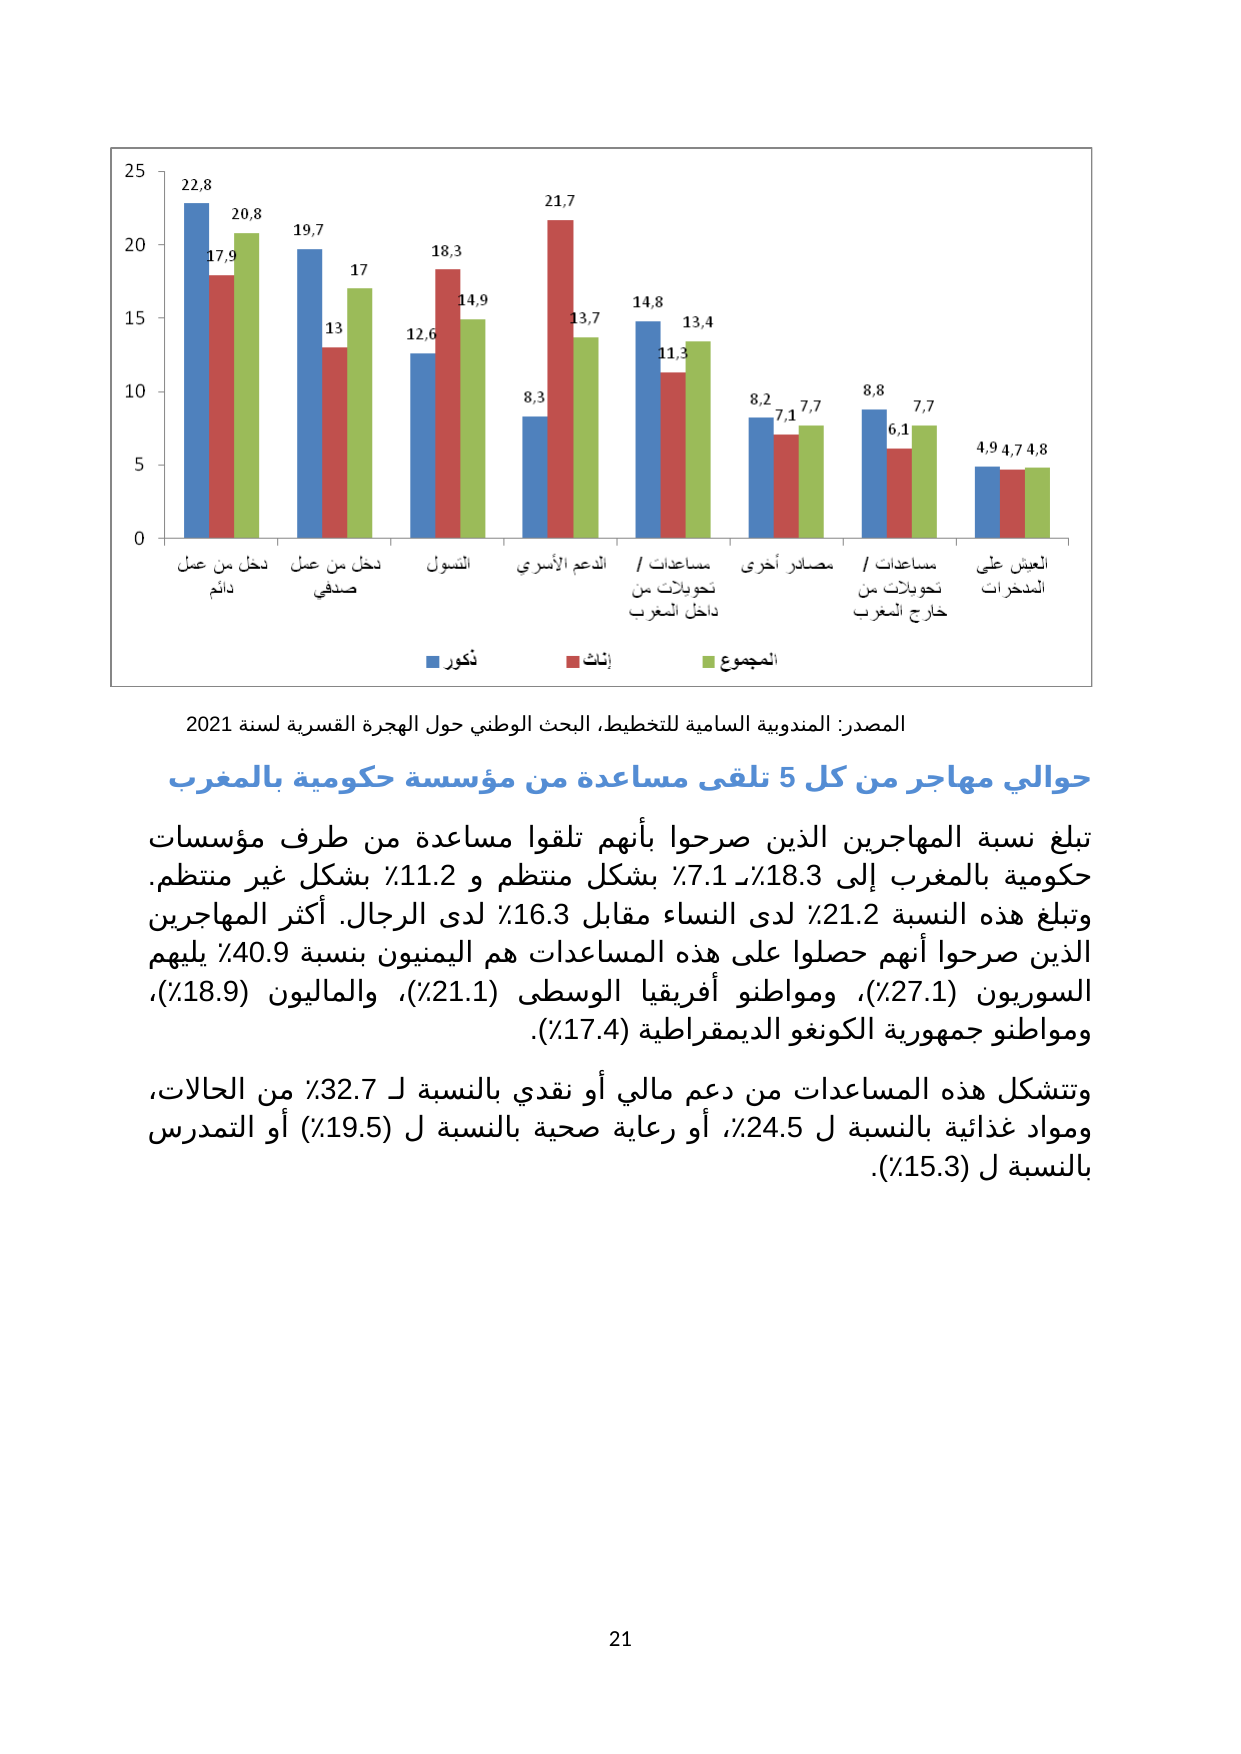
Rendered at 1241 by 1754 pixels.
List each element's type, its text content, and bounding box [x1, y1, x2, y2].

text المصدر: المندوبية السامية للتخطيط، البحث الوطني حول الهجرة القسرية لسنة 2021 [148, 712, 1093, 736]
text حوالي مهاجر من كل 5 تلقى مساعدة من مؤسسة حكومية بالمغرب [148, 760, 1093, 794]
text تبلغ نسبة المهاجرين الذين صرحوا بأنهم تلقوا مساعدة من طرف مؤسسات حكومية بالمغرب إلى 18.3٪، 7.1٪ بشكل منتظم و 11.2٪ بشكل غير منتظم. وتبلغ هذه النسبة 21.2٪ لدى النساء مقابل 16.3٪ لدى الرجال. أكثر المهاجرين الذين صرحوا أنهم حصلوا على هذه المساعدات هم اليمنيون بنسبة 40.9٪ يليهم السوريون (27.1٪)، ومواطنو أفريقيا الوسطى (21.1٪)، والماليون (18.9٪)، ومواطنو جمهورية الكونغو الديمقراطية (17.4٪). [148, 820, 1093, 1046]
picture [109, 147, 1093, 687]
text وتتشكل هذه المساعدات من دعم مالي أو نقدي بالنسبة لـ 32.7٪ من الحالات، ومواد غذائية بالنسبة ل 24.5٪، أو رعاية صحية بالنسبة ل (19.5٪) أو التمدرس بالنسبة ل (15.3٪). [148, 1072, 1093, 1182]
